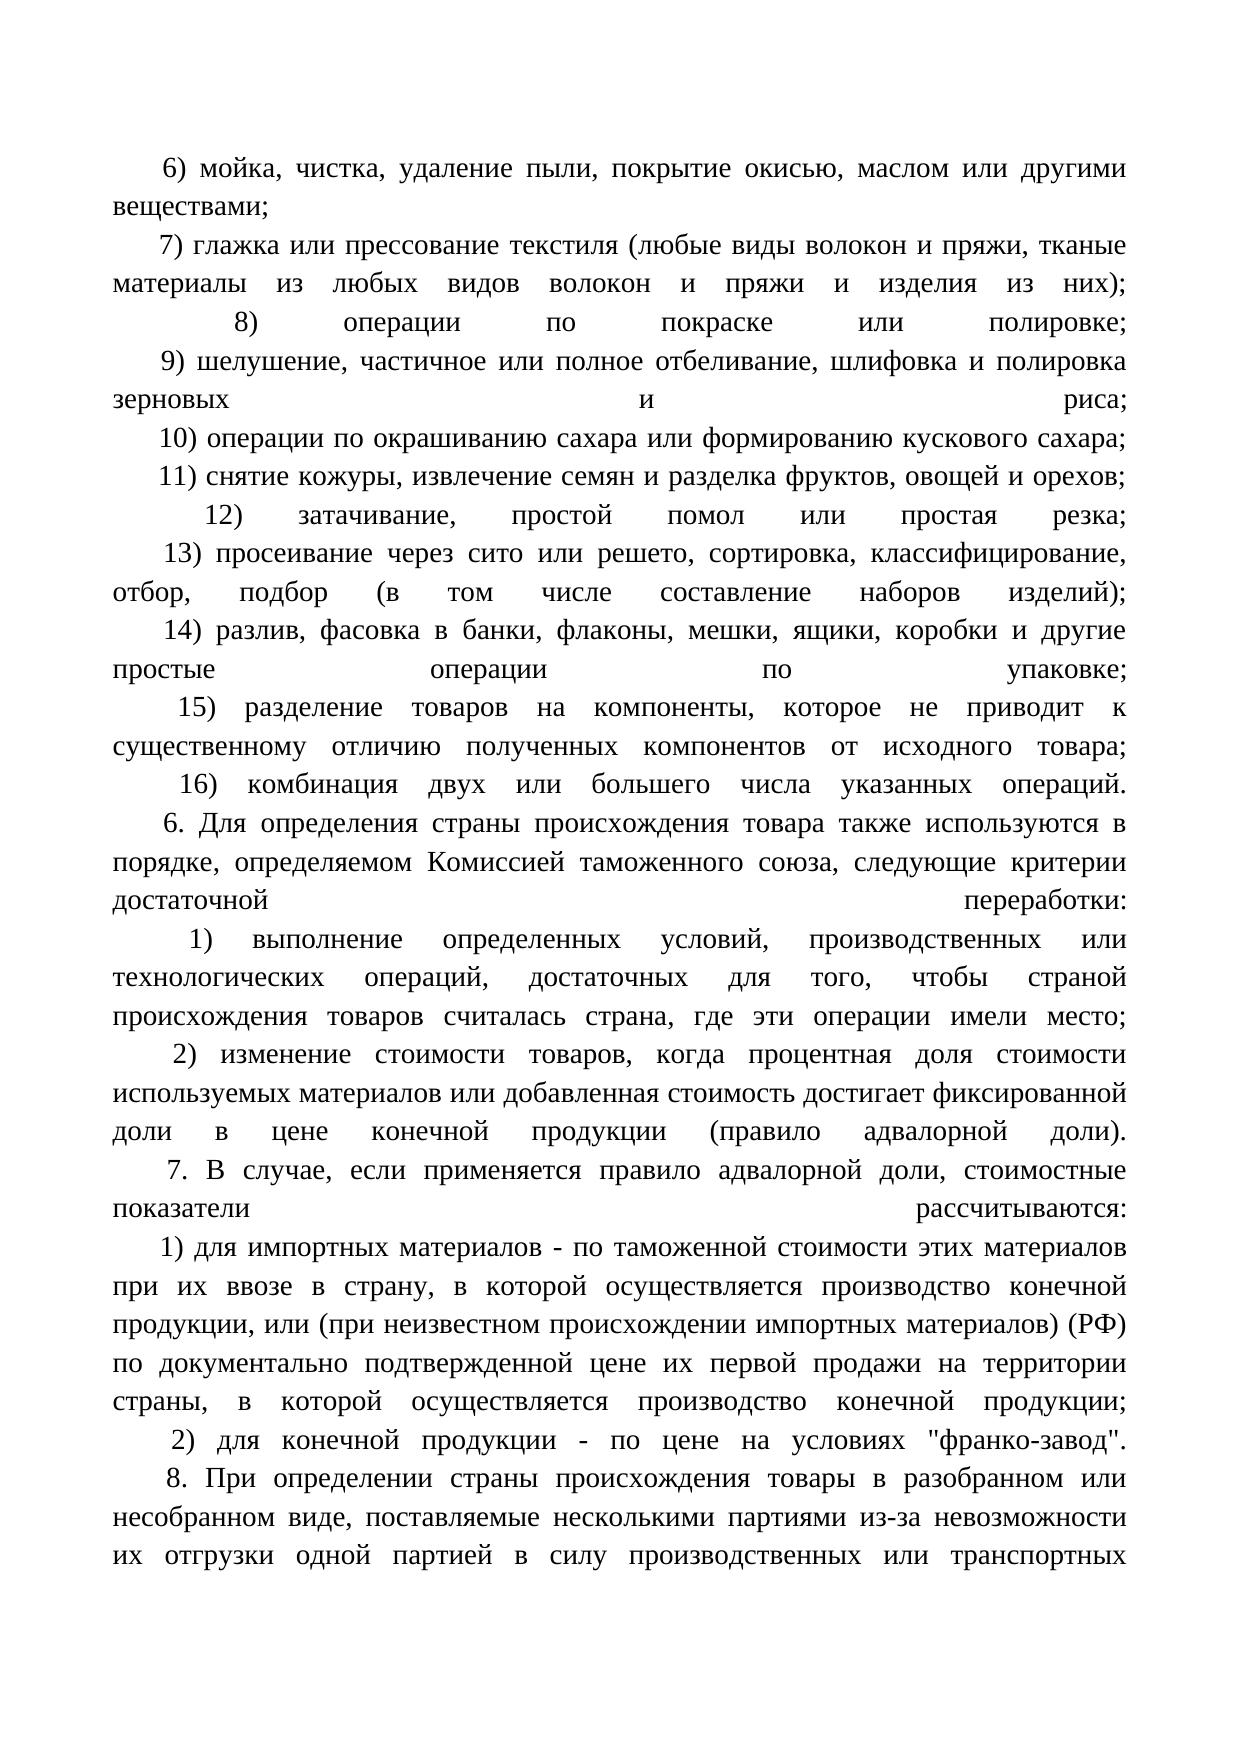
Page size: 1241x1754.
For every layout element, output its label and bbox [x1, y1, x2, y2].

text [112, 150, 1128, 1571]
